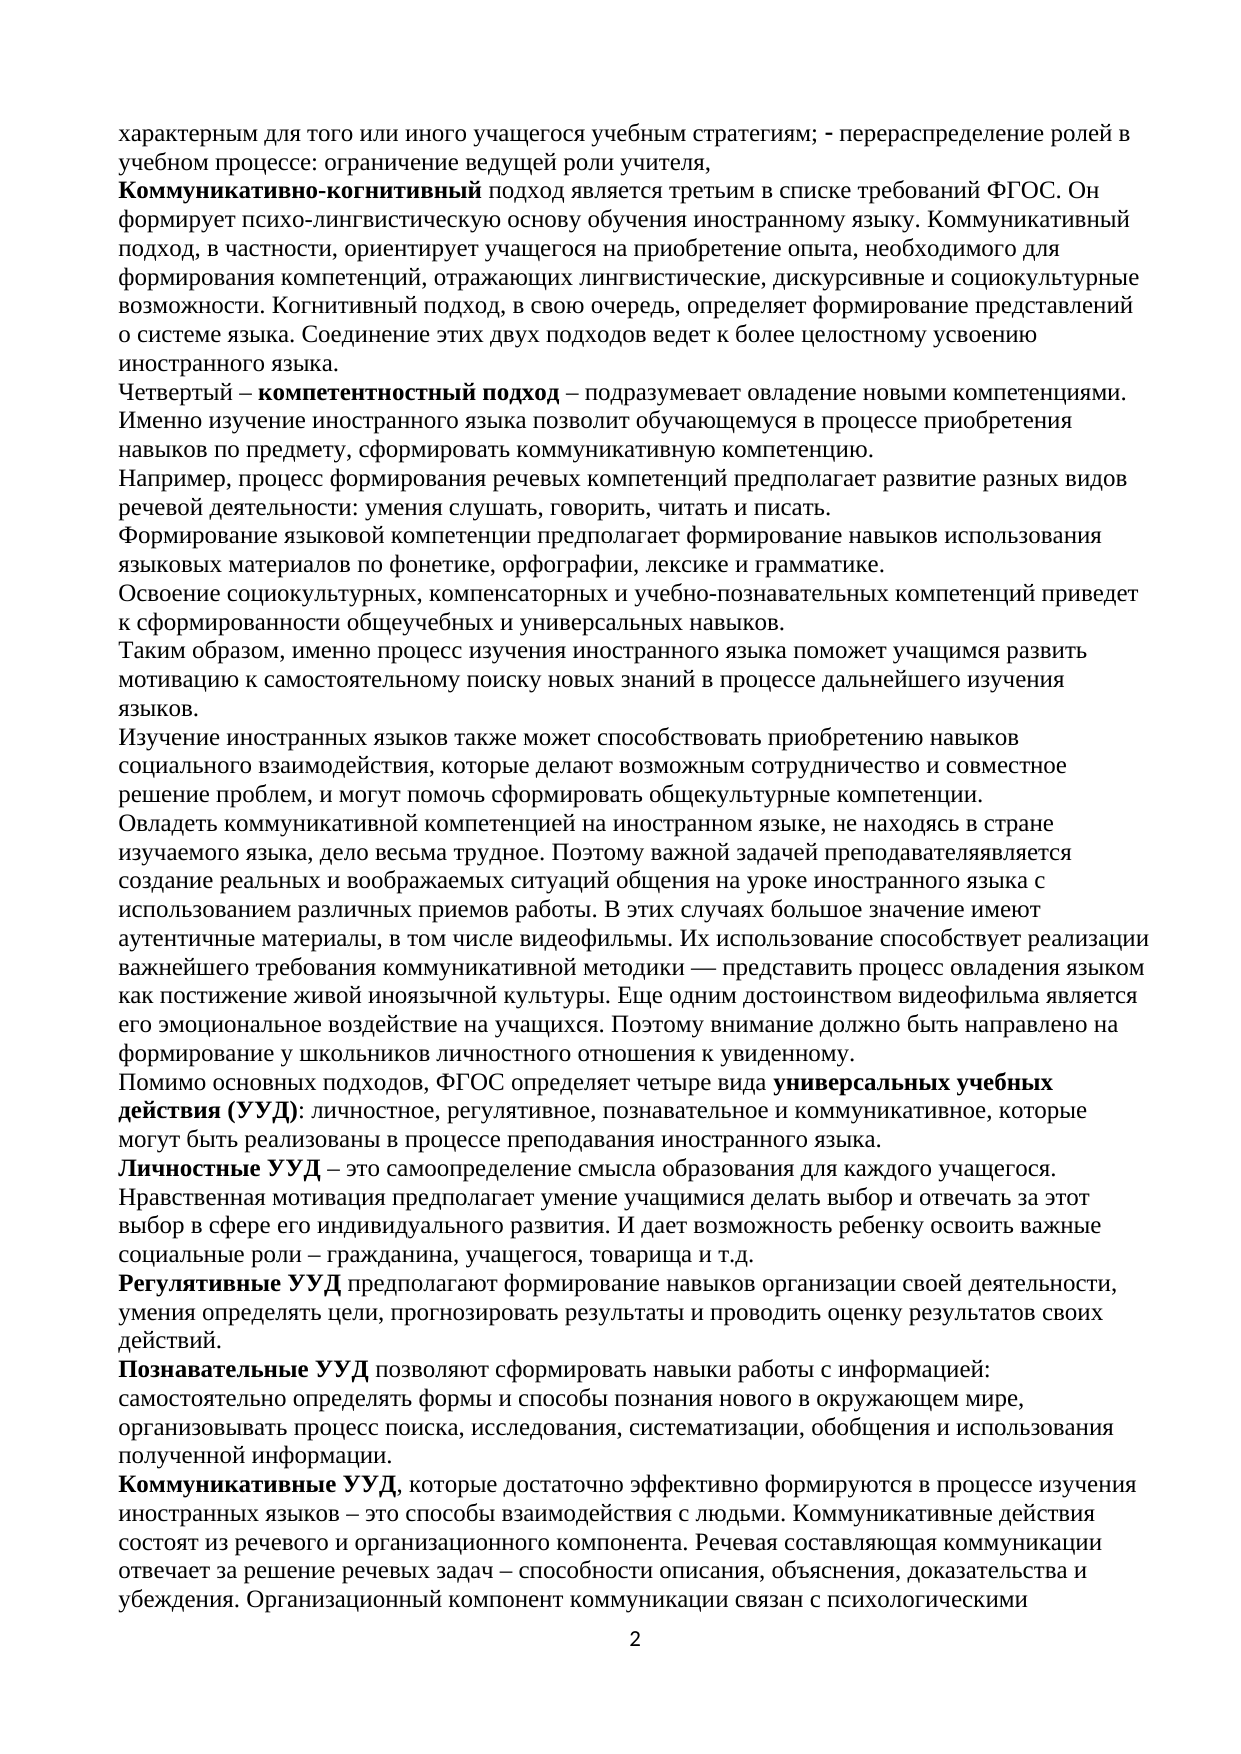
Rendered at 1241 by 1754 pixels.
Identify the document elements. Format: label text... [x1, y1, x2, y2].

text Помимо основных подходов, ФГОС определяет четыре вида универсальных учебных действия (УУД): личностное, регулятивное, познавательное и коммуникативное, которые могут быть реализованы в процессе преподавания иностранного языка. [118, 1067, 1152, 1153]
text Формирование языковой компетенции предполагает формирование навыков использования языковых материалов по фонетике, орфографии, лексике и грамматике. [118, 521, 1152, 578]
text Познавательные УУД позволяют сформировать навыки работы с информацией: самостоятельно определять формы и способы познания нового в окружающем мире, организовывать процесс поиска, исследования, систематизации, обобщения и использования полученной информации. [118, 1354, 1152, 1469]
text Регулятивные УУД предполагают формирование навыков организации своей деятельности, умения определять цели, прогнозировать результаты и проводить оценку результатов своих действий. [118, 1268, 1152, 1354]
text Изучение иностранных языков также может способствовать приобретению навыков социального взаимодействия, которые делают возможным сотрудничество и совместное решение проблем, и могут помочь сформировать общекультурные компетенции. [118, 722, 1152, 808]
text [118, 118, 1152, 176]
text Освоение социокультурных, компенсаторных и учебно-познавательных компетенций приведет к сформированности общеучебных и универсальных навыков. [118, 578, 1152, 636]
text Таким образом, именно процесс изучения иностранного языка поможет учащимся развить мотивацию к самостоятельному поиску новых знаний в процессе дальнейшего изучения языков. [118, 636, 1152, 722]
text Овладеть коммуникативной компетенцией на иностранном языке, не находясь в стране изучаемого языка, дело весьма трудное. Поэтому важной задачей преподавателяявляется создание реальных и воображаемых ситуаций общения на уроке иностранного языка с использованием различных приемов работы. В этих случаях большое значение имеют аутентичные материалы, в том числе видеофильмы. Их использование способствует реализации важнейшего требования коммуникативной методики — представить процесс овладения языком как постижение живой иноязычной культуры. Еще одним достоинством видеофильма является его эмоциональное воздействие на учащихся. Поэтому внимание должно быть направлено на формирование у школьников личностного отношения к увиденному. [118, 808, 1152, 1067]
text Четвертый – компетентностный подход – подразумевает овладение новыми компетенциями. Именно изучение иностранного языка позволит обучающемуся в процессе приобретения навыков по предмету, сформировать коммуникативную компетенцию. [118, 377, 1152, 463]
text Коммуникативно-когнитивный подход является третьим в списке требований ФГОС. Он формирует психо-лингвистическую основу обучения иностранному языку. Коммуникативный подход, в частности, ориентирует учащегося на приобретение опыта, необходимого для формирования компетенций, отражающих лингвистические, дискурсивные и социокультурные возможности. Когнитивный подход, в свою очередь, определяет формирование представлений о системе языка. Соединение этих двух подходов ведет к более целостному усвоению иностранного языка. [118, 176, 1152, 377]
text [118, 1469, 1152, 1613]
text Личностные УУД – это самоопределение смысла образования для каждого учащегося. Нравственная мотивация предполагает умение учащимися делать выбор и отвечать за этот выбор в сфере его индивидуального развития. И дает возможность ребенку освоить важные социальные роли – гражданина, учащегося, товарища и т.д. [118, 1153, 1152, 1268]
text Например, процесс формирования речевых компетенций предполагает развитие разных видов речевой деятельности: умения слушать, говорить, читать и писать. [118, 463, 1152, 521]
